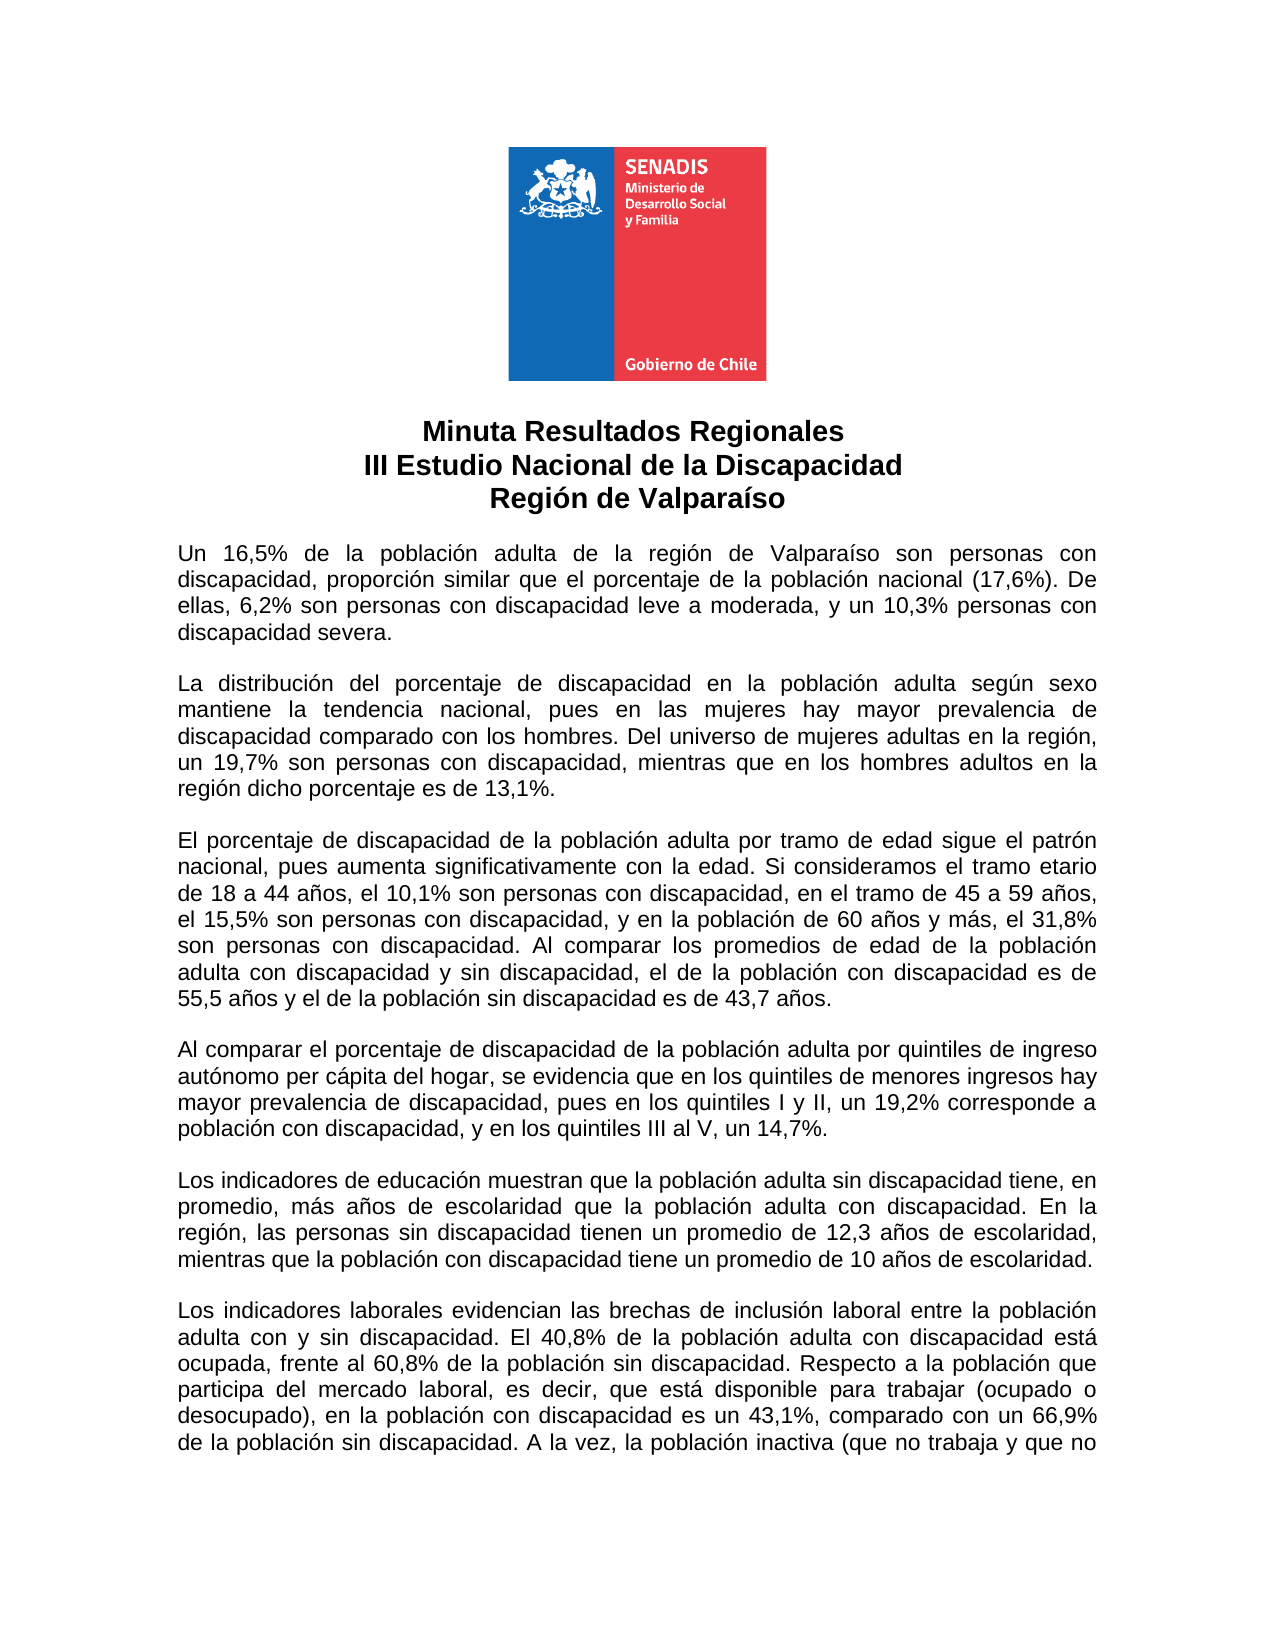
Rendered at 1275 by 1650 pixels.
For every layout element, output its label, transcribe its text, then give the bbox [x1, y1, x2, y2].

text Los indicadores de educación muestran que la población adulta sin discapacidad tiene, en promedio, más años de escolaridad que la población adulta con discapacidad. En la región, las personas sin discapacidad tienen un promedio de 12,3 años de escolaridad, mientras que la población con discapacidad tiene un promedio de 10 años de escolaridad. [177, 1167, 1098, 1272]
text Un 16,5% de la población adulta de la región de Valparaíso son personas con discapacidad, proporción similar que el porcentaje de la población nacional (17,6%). De ellas, 6,2% son personas con discapacidad leve a moderada, y un 10,3% personas con discapacidad severa. [177, 539, 1098, 645]
picture [508, 147, 767, 381]
text Región de Valparaíso [177, 481, 1098, 514]
text III Estudio Nacional de la Discapacidad [177, 447, 1098, 481]
text Al comparar el porcentaje de discapacidad de la población adulta por quintiles de ingreso autónomo per cápita del hogar, se evidencia que en los quintiles de menores ingresos hay mayor prevalencia de discapacidad, pues en los quintiles I y II, un 19,2% corresponde a población con discapacidad, y en los quintiles III al V, un 14,7%. [177, 1036, 1098, 1142]
text El porcentaje de discapacidad de la población adulta por tramo de edad sigue el patrón nacional, pues aumenta significativamente con la edad. Si consideramos el tramo etario de 18 a 44 años, el 10,1% son personas con discapacidad, en el tramo de 45 a 59 años, el 15,5% son personas con discapacidad, y en la población de 60 años y más, el 31,8% son personas con discapacidad. Al comparar los promedios de edad de la población adulta con discapacidad y sin discapacidad, el de la población con discapacidad es de 55,5 años y el de la población sin discapacidad es de 43,7 años. [177, 827, 1098, 1011]
text La distribución del porcentaje de discapacidad en la población adulta según sexo mantiene la tendencia nacional, pues en las mujeres hay mayor prevalencia de discapacidad comparado con los hombres. Del universo de mujeres adultas en la región, un 19,7% son personas con discapacidad, mientras que en los hombres adultos en la región dicho porcentaje es de 13,1%. [177, 670, 1098, 802]
text Minuta Resultados Regionales [177, 414, 1098, 447]
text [177, 1297, 1098, 1455]
